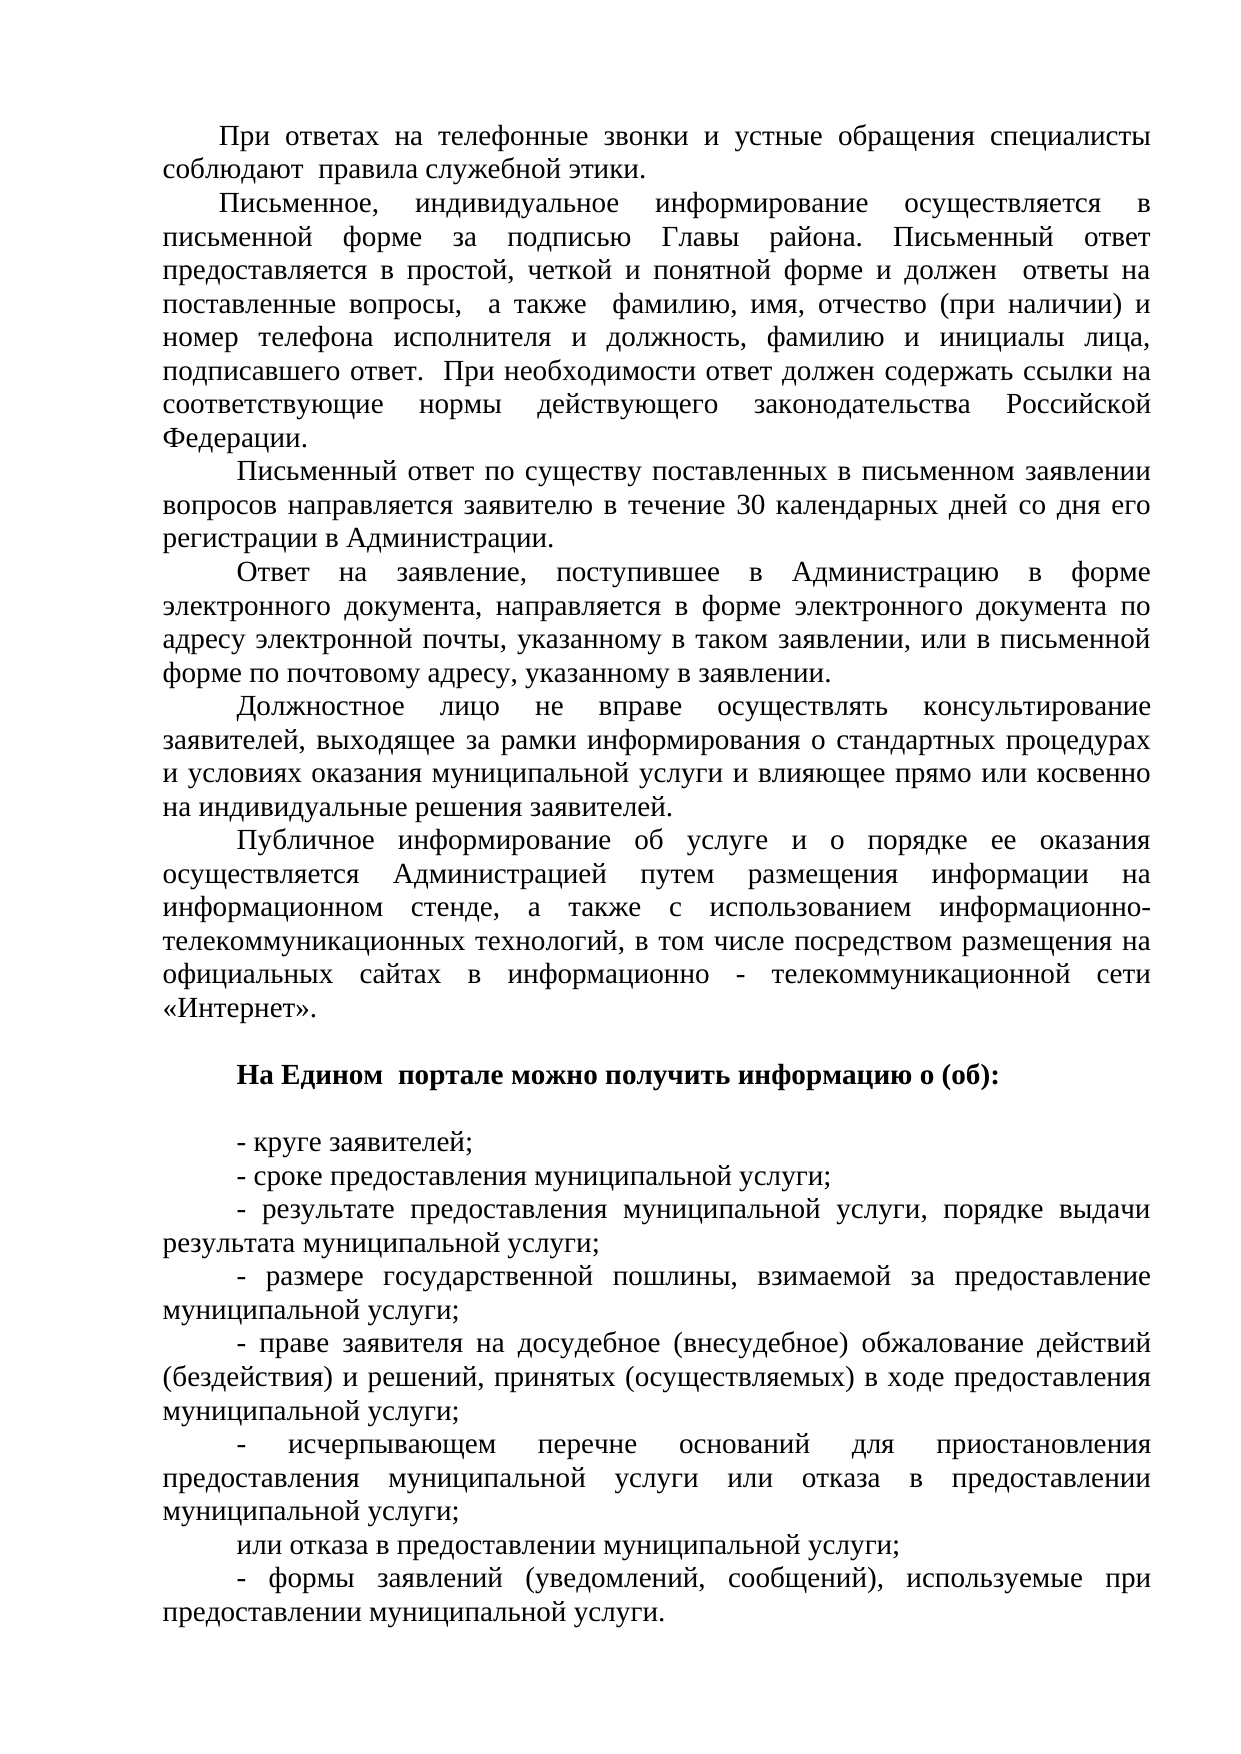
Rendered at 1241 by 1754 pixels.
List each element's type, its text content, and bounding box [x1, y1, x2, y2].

text - размере государственной пошлины, взимаемой за предоставление муниципальной услуги; [162, 1258, 1152, 1326]
text - исчерпывающем перечне оснований для приостановления предоставления муниципальной услуги или отказа в предоставлении муниципальной услуги; [162, 1426, 1152, 1527]
text - круге заявителей; [162, 1124, 1152, 1158]
text - сроке предоставления муниципальной услуги; [162, 1158, 1152, 1191]
text Письменное, индивидуальное информирование осуществляется в письменной форме за подписью Главы района. Письменный ответ предоставляется в простой, четкой и понятной форме и должен ответы на поставленные вопросы, а также фамилию, имя, отчество (при наличии) и номер телефона исполнителя и должность, фамилию и инициалы лица, подписавшего ответ. При необходимости ответ должен содержать ссылки на соответствующие нормы действующего законодательства Российской Федерации. [162, 185, 1152, 453]
text - формы заявлений (уведомлений, сообщений), используемые при предоставлении муниципальной услуги. [162, 1560, 1152, 1627]
text На Едином портале можно получить информацию о (об): [162, 1057, 1152, 1091]
text - результате предоставления муниципальной услуги, порядке выдачи результата муниципальной услуги; [162, 1191, 1152, 1258]
text Должностное лицо не вправе осуществлять консультирование заявителей, выходящее за рамки информирования о стандартных процедурах и условиях оказания муниципальной услуги и влияющее прямо или косвенно на индивидуальные решения заявителей. [162, 688, 1152, 822]
text - праве заявителя на досудебное (внесудебное) обжалование действий (бездействия) и решений, принятых (осуществляемых) в ходе предоставления муниципальной услуги; [162, 1326, 1152, 1426]
text Публичное информирование об услуге и о порядке ее оказания осуществляется Администрацией путем размещения информации на информационном стенде, а также с использованием информационно-телекоммуникационных технологий, в том числе посредством размещения на официальных сайтах в информационно - телекоммуникационной сети «Интернет». [162, 822, 1152, 1024]
text Письменный ответ по существу поставленных в письменном заявлении вопросов направляется заявителю в течение 30 календарных дней со дня его регистрации в Администрации. [162, 453, 1152, 554]
text При ответах на телефонные звонки и устные обращения специалисты соблюдают правила служебной этики. [162, 118, 1152, 185]
text Ответ на заявление, поступившее в Администрацию в форме электронного документа, направляется в форме электронного документа по адресу электронной почты, указанному в таком заявлении, или в письменной форме по почтовому адресу, указанному в заявлении. [162, 554, 1152, 688]
text или отказа в предоставлении муниципальной услуги; [162, 1527, 1152, 1560]
